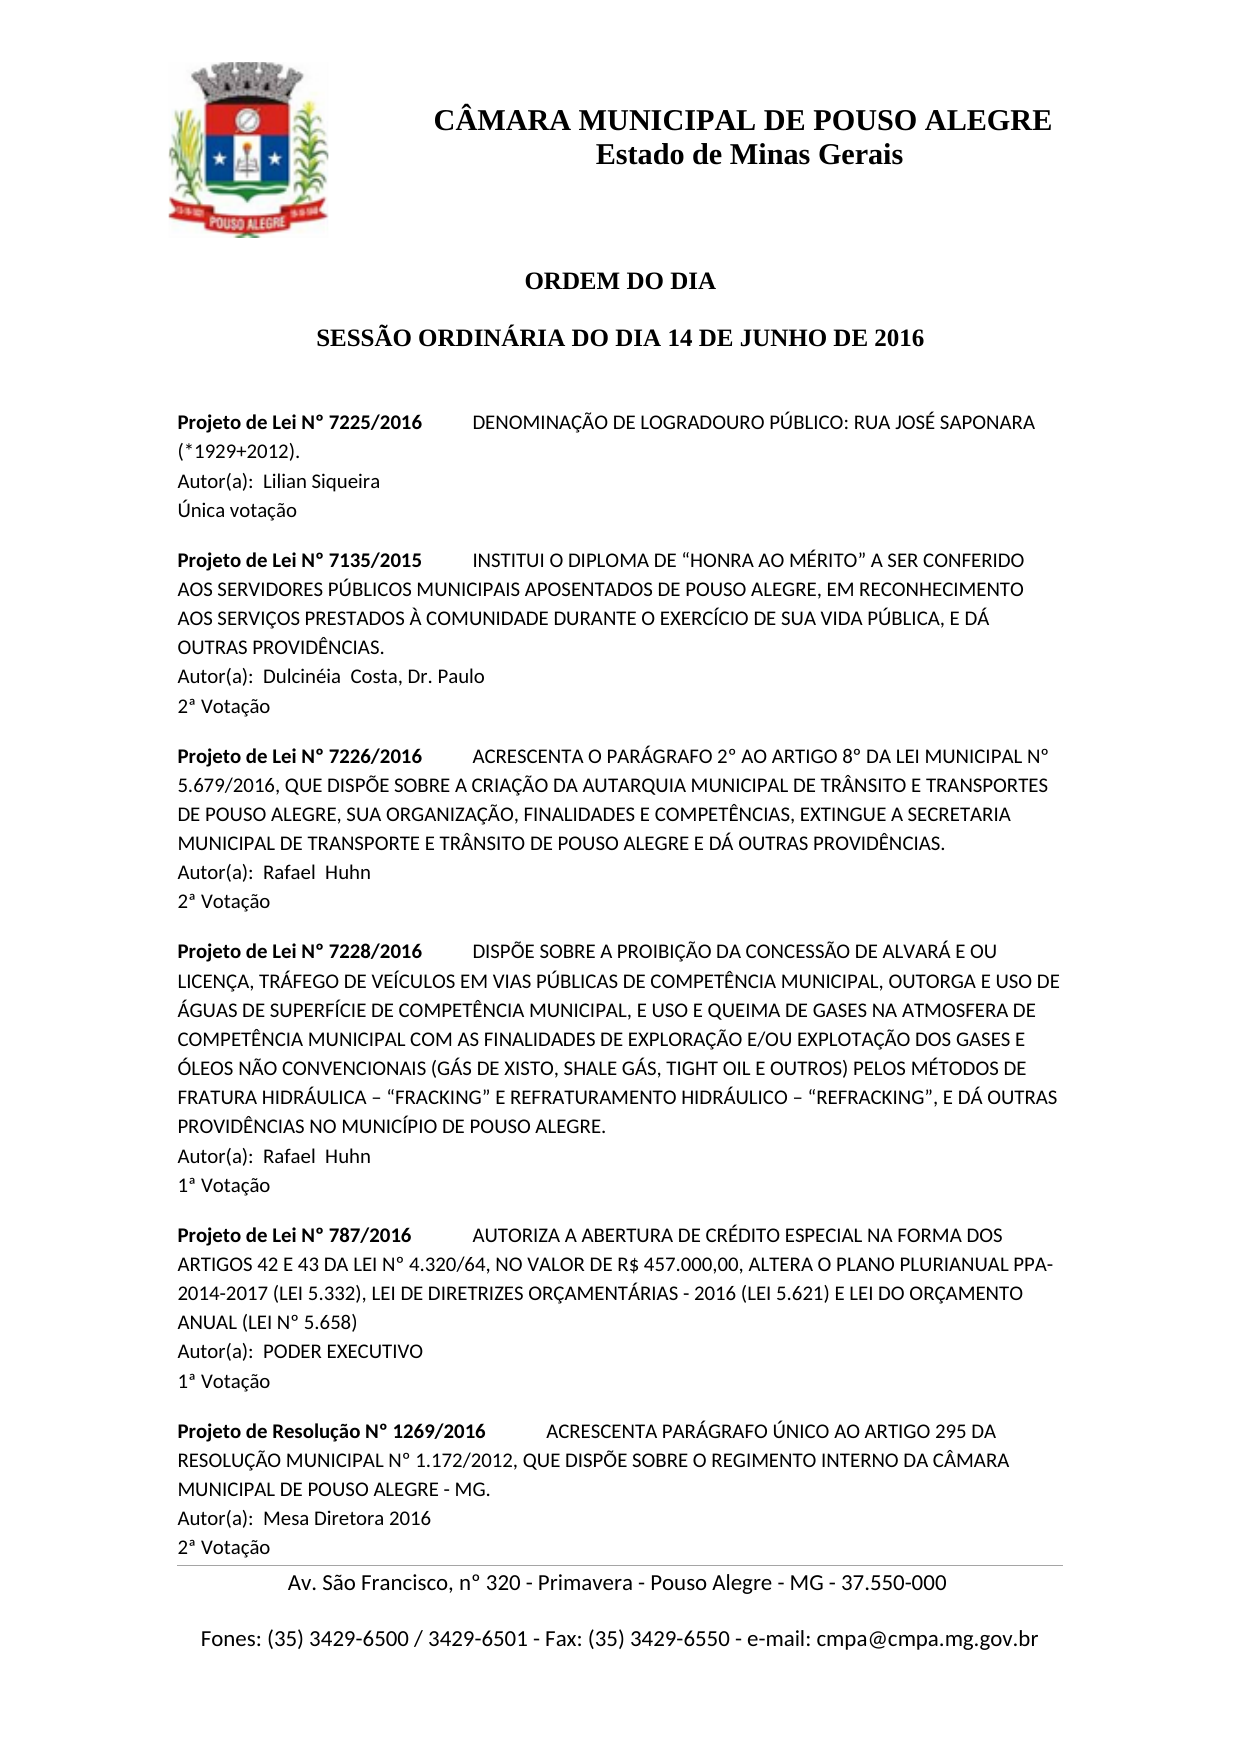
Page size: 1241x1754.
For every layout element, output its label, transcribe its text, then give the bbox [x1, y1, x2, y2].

picture [168, 62, 329, 238]
text Projeto de Lei Nº 787/2016 AUTORIZA A ABERTURA DE CRÉDITO ESPECIAL NA FORMA DOS ARTIGOS 42 E 43 DA LEI Nº 4.320/64, NO VALOR DE R$ 457.000,00, ALTERA O PLANO PLURIANUAL PPA-2014-2017 (LEI 5.332), LEI DE DIRETRIZES ORÇAMENTÁRIAS - 2016 (LEI 5.621) E LEI DO ORÇAMENTO ANUAL (LEI Nº 5.658) Autor(a): PODER EXECUTIVO 1ª Votação [177, 1222, 1063, 1393]
text Projeto de Lei Nº 7225/2016 DENOMINAÇÃO DE LOGRADOURO PÚBLICO: RUA JOSÉ SAPONARA (*1929+2012). Autor(a): Lilian Siqueira Única votação [177, 409, 1063, 522]
text ORDEM DO DIA [177, 266, 1063, 294]
text Projeto de Lei Nº 7135/2015 INSTITUI O DIPLOMA DE “HONRA AO MÉRITO” A SER CONFERIDO AOS SERVIDORES PÚBLICOS MUNICIPAIS APOSENTADOS DE POUSO ALEGRE, EM RECONHECIMENTO AOS SERVIÇOS PRESTADOS À COMUNIDADE DURANTE O EXERCÍCIO DE SUA VIDA PÚBLICA, E DÁ OUTRAS PROVIDÊNCIAS. Autor(a): Dulcinéia Costa, Dr. Paulo 2ª Votação [177, 547, 1063, 718]
text Projeto de Lei Nº 7226/2016 ACRESCENTA O PARÁGRAFO 2º AO ARTIGO 8º DA LEI MUNICIPAL Nº 5.679/2016, QUE DISPÕE SOBRE A CRIAÇÃO DA AUTARQUIA MUNICIPAL DE TRÂNSITO E TRANSPORTES DE POUSO ALEGRE, SUA ORGANIZAÇÃO, FINALIDADES E COMPETÊNCIAS, EXTINGUE A SECRETARIA MUNICIPAL DE TRANSPORTE E TRÂNSITO DE POUSO ALEGRE E DÁ OUTRAS PROVIDÊNCIAS. Autor(a): Rafael Huhn 2ª Votação [177, 743, 1063, 914]
text SESSÃO ORDINÁRIA DO DIA 14 DE JUNHO DE 2016 [177, 323, 1063, 352]
text Projeto de Resolução Nº 1269/2016 ACRESCENTA PARÁGRAFO ÚNICO AO ARTIGO 295 DA RESOLUÇÃO MUNICIPAL Nº 1.172/2012, QUE DISPÕE SOBRE O REGIMENTO INTERNO DA CÂMARA MUNICIPAL DE POUSO ALEGRE - MG. Autor(a): Mesa Diretora 2016 2ª Votação [177, 1418, 1063, 1560]
text Projeto de Lei Nº 7228/2016 DISPÕE SOBRE A PROIBIÇÃO DA CONCESSÃO DE ALVARÁ E OU LICENÇA, TRÁFEGO DE VEÍCULOS EM VIAS PÚBLICAS DE COMPETÊNCIA MUNICIPAL, OUTORGA E USO DE ÁGUAS DE SUPERFÍCIE DE COMPETÊNCIA MUNICIPAL, E USO E QUEIMA DE GASES NA ATMOSFERA DE COMPETÊNCIA MUNICIPAL COM AS FINALIDADES DE EXPLORAÇÃO E/OU EXPLOTAÇÃO DOS GASES E ÓLEOS NÃO CONVENCIONAIS (GÁS DE XISTO, SHALE GÁS, TIGHT OIL E OUTROS) PELOS MÉTODOS DE FRATURA HIDRÁULICA – “FRACKING” E REFRATURAMENTO HIDRÁULICO – “REFRACKING”, E DÁ OUTRAS PROVIDÊNCIAS NO MUNICÍPIO DE POUSO ALEGRE. Autor(a): Rafael Huhn 1ª Votação [177, 939, 1063, 1197]
